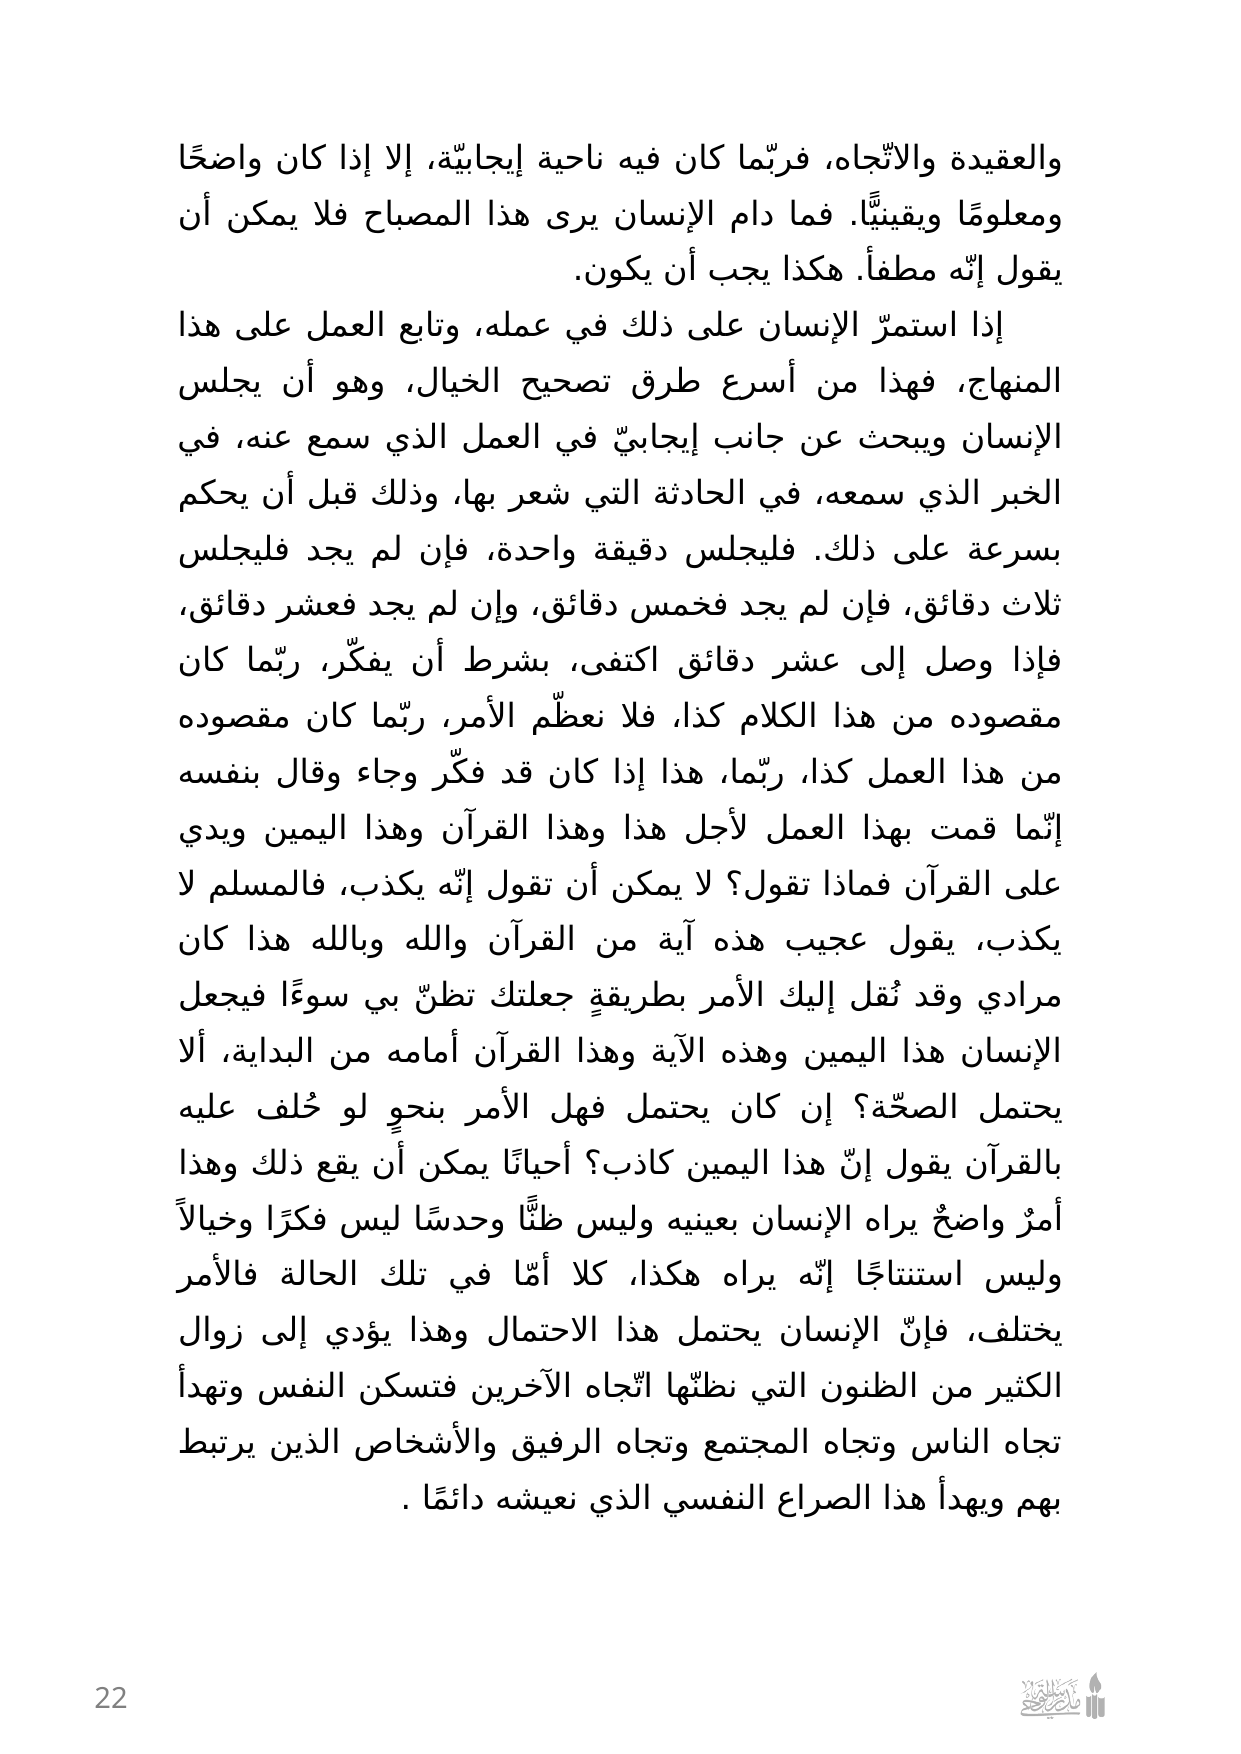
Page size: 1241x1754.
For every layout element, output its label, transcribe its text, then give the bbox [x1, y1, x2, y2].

text إذا استمرّ الإنسان على ذلك في عمله، وتابع العمل على هذا المنهاج، فهذا من أسرع طرق تصحيح الخيال، وهو أن يجلس الإنسان ويبحث عن جانب إيجابيّ في العمل الذي سمع عنه، في الخبر الذي سمعه، في الحادثة التي شعر بها، وذلك قبل أن يحكم بسرعة على ذلك. فليجلس دقيقة واحدة، فإن لم يجد فليجلس ثلاث دقائق، فإن لم يجد فخمس دقائق، وإن لم يجد فعشر دقائق، فإذا وصل إلى عشر دقائق اكتفى، بشرط أن يفكّر، ربّما كان مقصوده من هذا الكلام كذا، فلا نعظّم الأمر، ربّما كان مقصوده من هذا العمل كذا، ربّما، هذا إذا كان قد فكّر وجاء وقال بنفسه إنّما قمت بهذا العمل لأجل هذا وهذا القرآن وهذا اليمين ويدي على القرآن فماذا تقول؟ لا يمكن أن تقول إنّه يكذب، فالمسلم لا يكذب، يقول عجيب هذه آية من القرآن والله وبالله هذا كان مرادي وقد نُقل إليك الأمر بطريقةٍ جعلتك تظنّ بي سوءًا فيجعل الإنسان هذا اليمين وهذه الآية وهذا القرآن أمامه من البداية، ألا يحتمل الصحّة؟ إن كان يحتمل فهل الأمر بنحوٍ لو حُلف عليه بالقرآن يقول إنّ هذا اليمين كاذب؟ أحيانًا يمكن أن يقع ذلك وهذا أمرٌ واضحٌ يراه الإنسان بعينيه وليس ظنًّا وحدسًا ليس فكرًا وخيالاً وليس استنتاجًا إنّه يراه هكذا، كلا أمّا في تلك الحالة فالأمر يختلف، فإنّ الإنسان يحتمل هذا الاحتمال وهذا يؤدي إلى زوال الكثير من الظنون التي نظنّها اتّجاه الآخرين فتسكن النفس وتهدأ تجاه الناس وتجاه المجتمع وتجاه الرفيق والأشخاص الذين يرتبط بهم ويهدأ هذا الصراع النفسي الذي نعيشه دائمًا . [177, 303, 1063, 1532]
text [177, 136, 1063, 303]
picture [1020, 1672, 1105, 1719]
